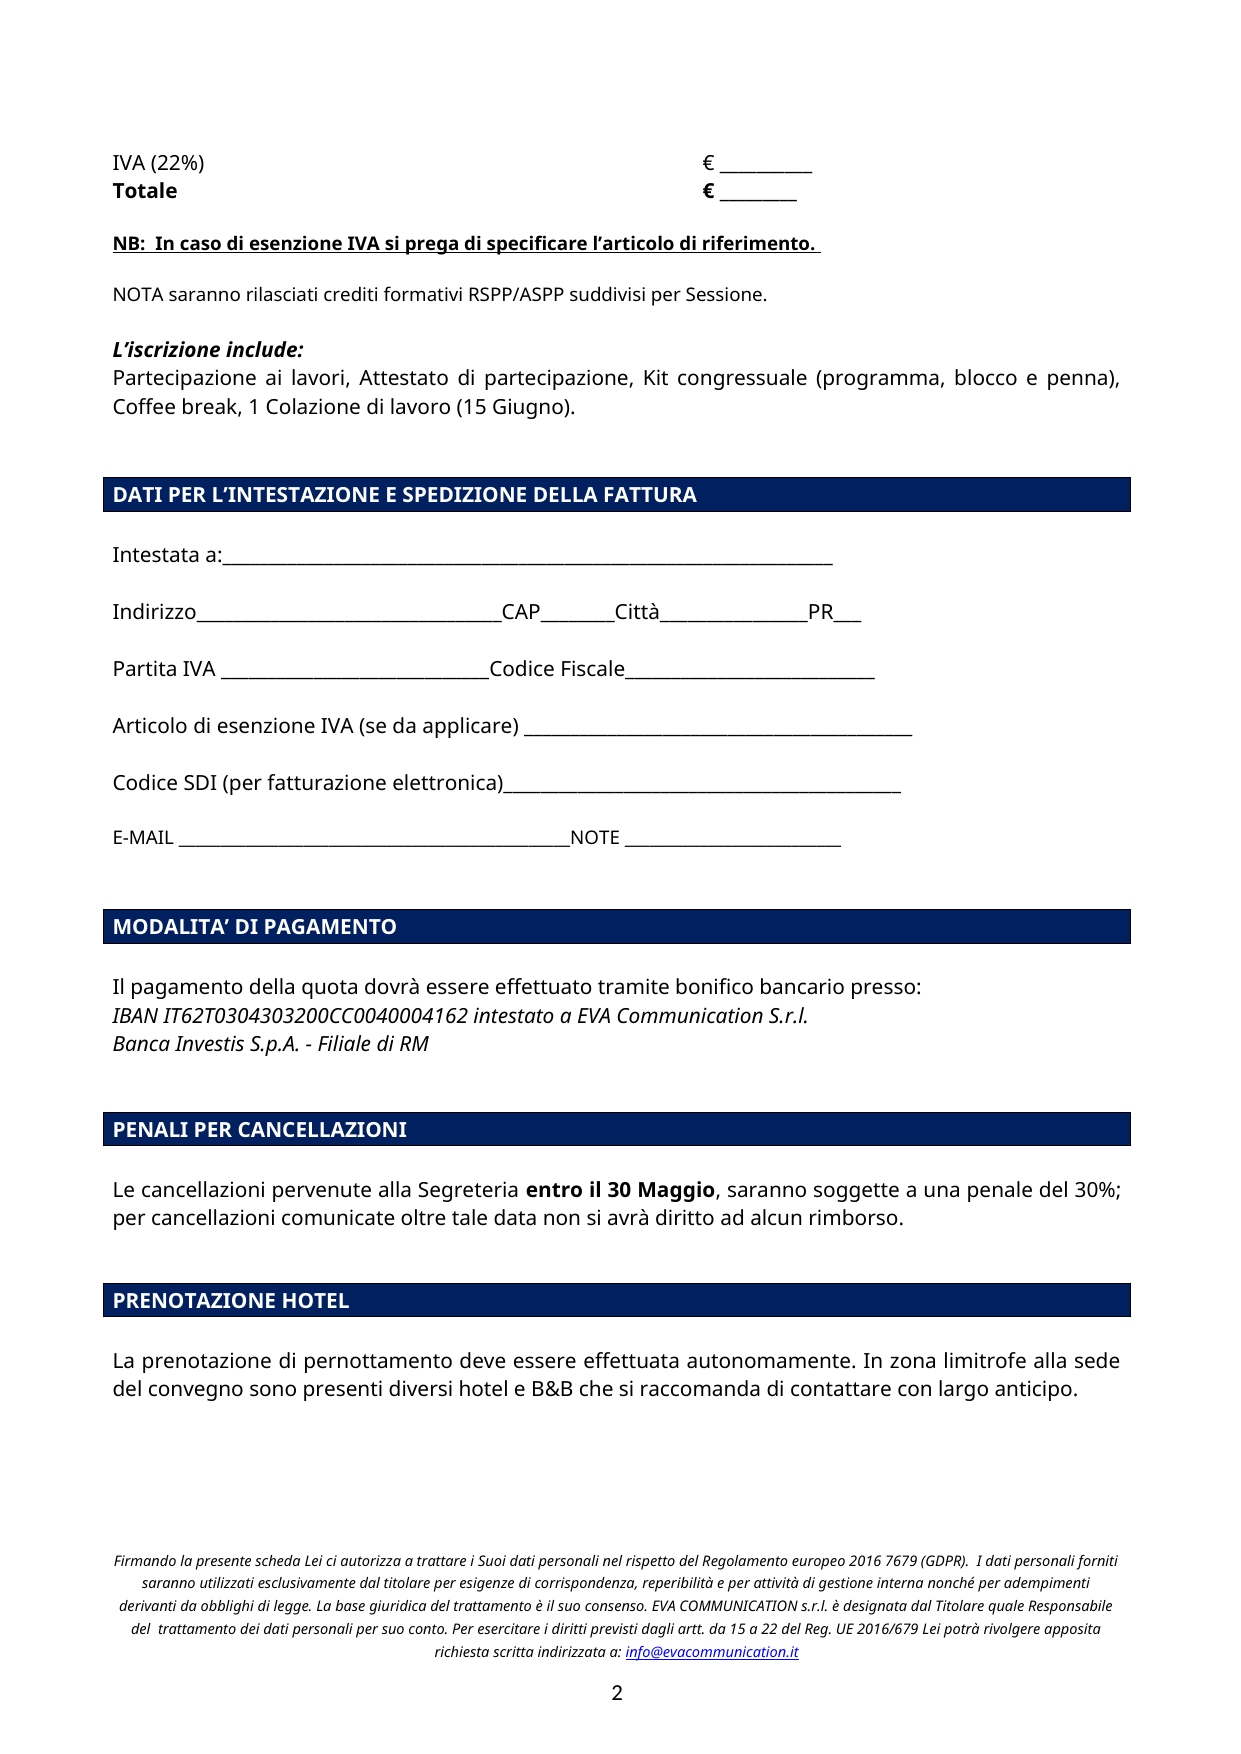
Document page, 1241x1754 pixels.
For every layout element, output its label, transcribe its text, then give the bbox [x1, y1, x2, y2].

text Intestata a:__________________________________________________________________ [112, 540, 1122, 569]
text IVA (22%) € __________ [112, 148, 1122, 176]
text Articolo di esenzione IVA (se da applicare) __________________________________________ [112, 711, 1122, 739]
text NOTA saranno rilasciati crediti formativi RSPP/ASPP suddivisi per Sessione. [112, 281, 1122, 307]
text Indirizzo_________________________________CAP________Città________________PR___ [112, 597, 1122, 626]
text PRENOTAZIONE HOTEL [104, 1284, 1130, 1316]
text Codice SDI (per fatturazione elettronica)___________________________________________ [112, 768, 1122, 796]
text Il pagamento della quota dovrà essere effettuato tramite bonifico bancario presso: [112, 972, 1122, 1001]
text La prenotazione di pernottamento deve essere effettuata autonomamente. In zona limitrofe alla sede del convegno sono presenti diversi hotel e B&B che si raccomanda di contattare con largo anticipo. [112, 1346, 1122, 1403]
text IBAN IT62T0304303200CC0040004162 intestato a EVA Communication S.r.l. [112, 1001, 1122, 1029]
text MODALITA’ DI PAGAMENTO [104, 910, 1130, 943]
text PENALI PER CANCELLAZIONI [104, 1113, 1130, 1145]
text Partita IVA _____________________________Codice Fiscale___________________________ [112, 654, 1122, 682]
text Le cancellazioni pervenute alla Segreteria entro il 30 Maggio, saranno soggette a una penale del 30%; per cancellazioni comunicate oltre tale data non si avrà diritto ad alcun rimborso. [112, 1175, 1122, 1232]
text Firmando la presente scheda Lei ci autorizza a trattare i Suoi dati personali nel rispetto del Regolamento europeo 2016 7679 (GDPR). I dati personali forniti saranno utilizzati esclusivamente dal titolare per esigenze di corrispondenza, reperibilità e per attività di gestione interna nonché per adempimenti derivanti da obblighi di legge. La base giuridica del trattamento è il suo consenso. EVA COMMUNICATION s.r.l. è designata dal Titolare quale Responsabile del trattamento dei dati personali per suo conto. Per esercitare i diritti previsti dagli artt. da 15 a 22 del Reg. UE 2016/679 Lei potrà rivolgere apposita richiesta scritta indirizzata a: info@evacommunication.it [112, 1550, 1122, 1662]
text NB: In caso di esenzione IVA si prega di specificare l’articolo di riferimento. [112, 230, 1122, 256]
text Partecipazione ai lavori, Attestato di partecipazione, Kit congressuale (programma, blocco e penna), Coffee break, 1 Colazione di lavoro (15 Giugno). [112, 363, 1122, 420]
text DATI PER L’INTESTAZIONE E SPEDIZIONE DELLA FATTURA [104, 478, 1130, 511]
text Banca Investis S.p.A. - Filiale di RM [112, 1029, 1122, 1058]
text E-MAIL _______________________________________________NOTE __________________________ [112, 825, 1122, 850]
text L’iscrizione include: [112, 335, 1122, 363]
text Totale € _________ [112, 176, 1122, 204]
